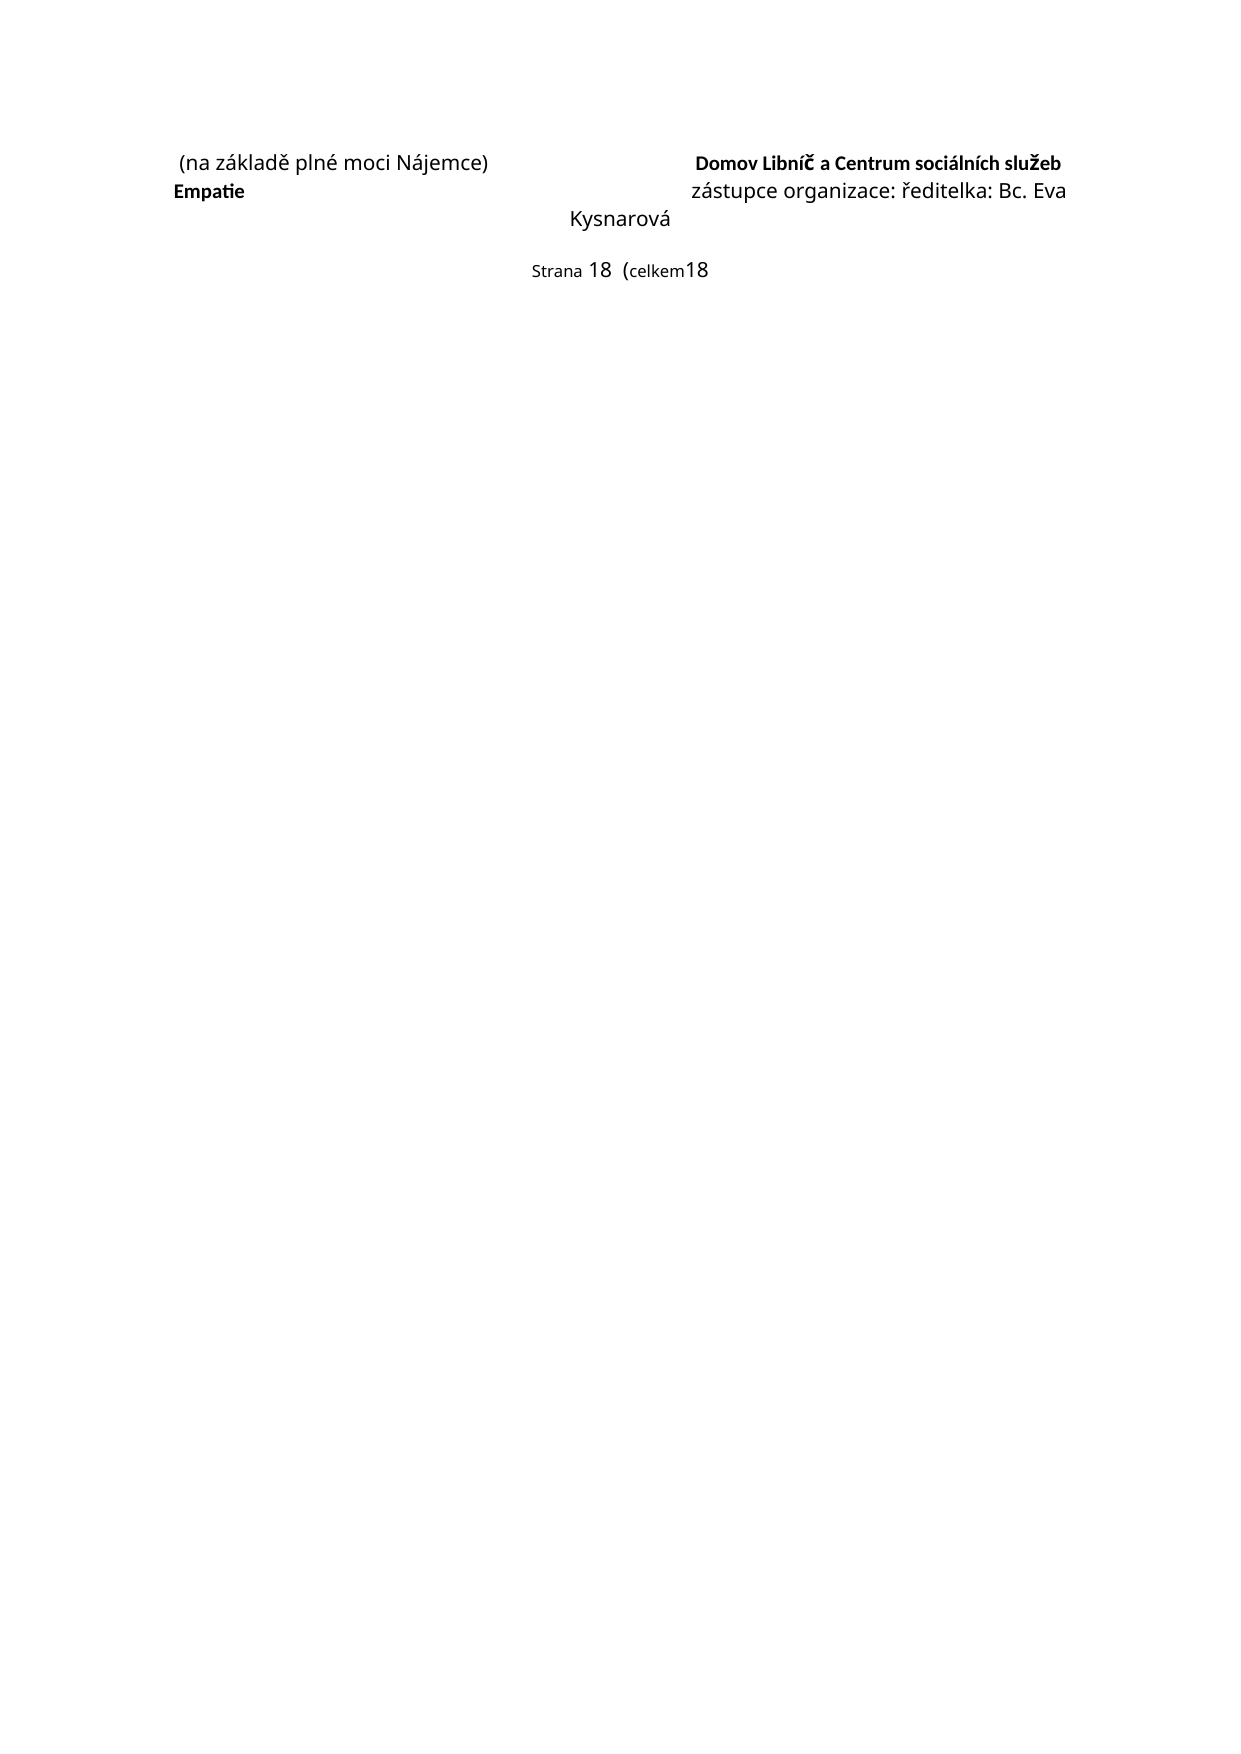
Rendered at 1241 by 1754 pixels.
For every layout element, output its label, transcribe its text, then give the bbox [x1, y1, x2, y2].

list Strana 18 (celkem18 [148, 256, 1093, 284]
list (na základě plné moci Nájemce) Domov Libníč a Centrum sociálních služeb Empatie zástupce organizace: ředitelka: Bc. Eva Kysnarová [148, 148, 1093, 233]
